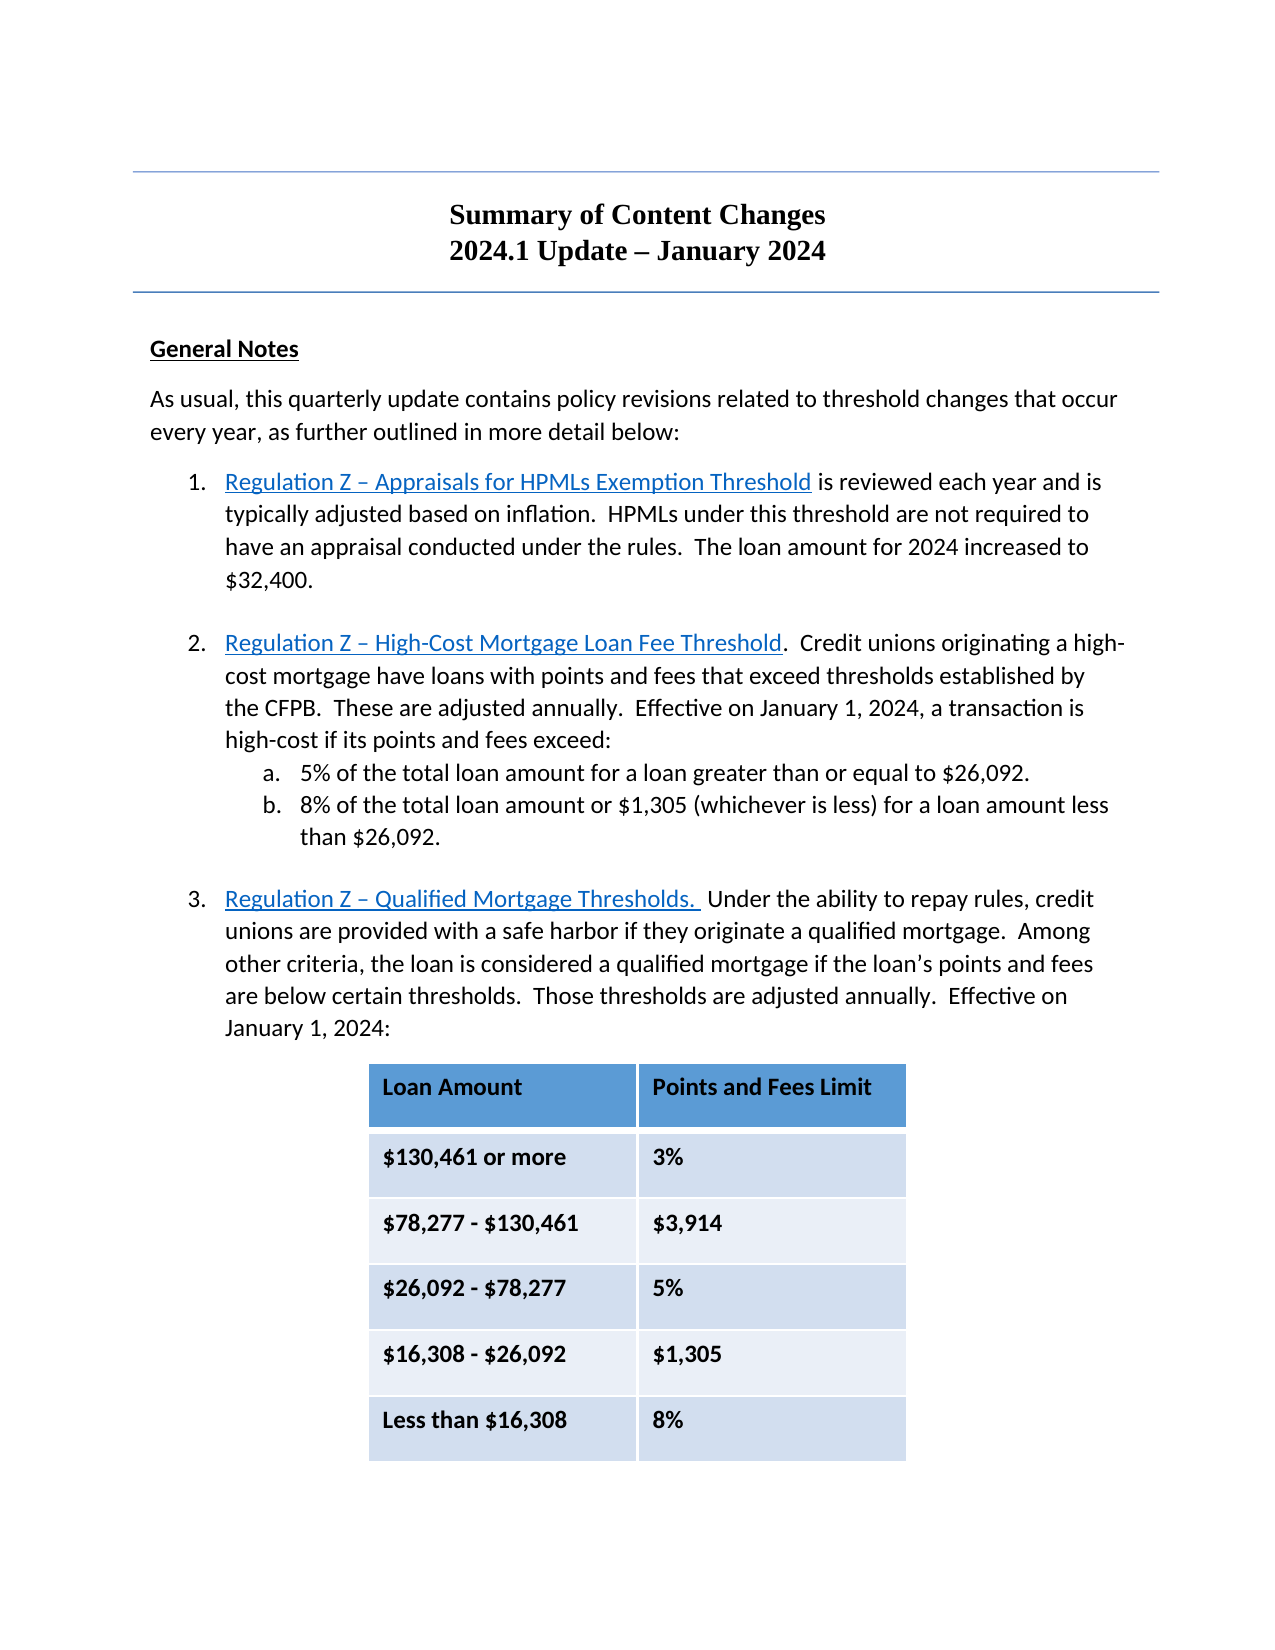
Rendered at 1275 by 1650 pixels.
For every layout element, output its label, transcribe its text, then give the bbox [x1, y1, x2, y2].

table_cell $1,305 [639, 1331, 906, 1395]
table_cell 8% [639, 1397, 906, 1461]
table_cell $26,092 - $78,277 [369, 1265, 636, 1329]
table_cell $78,277 - $130,461 [369, 1199, 636, 1263]
table_header Points and Fees Limit [639, 1064, 906, 1127]
list Regulation Z – High-Cost Mortgage Loan Fee Threshold. Credit unions originating a high-cost mortgage have loans with points and fees that exceed thresholds established by the CFPB. These are adjusted annually. Effective on January 1, 2024, a transaction is high-cost if its points and fees exceed: [187, 627, 1125, 755]
table_cell $16,308 - $26,092 [369, 1331, 636, 1395]
text Summary of Content Changes 2024.1 Update – January 2024 [150, 197, 1125, 267]
list 5% of the total loan amount for a loan greater than or equal to $26,092. [262, 757, 1125, 787]
text As usual, this quarterly update contains policy revisions related to threshold changes that occur every year, as further outlined in more detail below: [150, 383, 1125, 447]
table_cell Less than $16,308 [369, 1397, 636, 1461]
list Regulation Z – Appraisals for HPMLs Exemption Threshold is reviewed each year and is typically adjusted based on inflation. HPMLs under this threshold are not required to have an appraisal conducted under the rules. The loan amount for 2024 increased to $32,400. [187, 466, 1125, 625]
text General Notes [150, 333, 1125, 364]
table_cell 5% [639, 1265, 906, 1329]
list 8% of the total loan amount or $1,305 (whichever is less) for a loan amount less than $26,092. [262, 789, 1125, 882]
table_cell $3,914 [639, 1199, 906, 1263]
list Regulation Z – Qualified Mortgage Thresholds. Under the ability to repay rules, credit unions are provided with a safe harbor if they originate a qualified mortgage. Among other criteria, the loan is considered a qualified mortgage if the loan’s points and fees are below certain thresholds. Those thresholds are adjusted annually. Effective on January 1, 2024: [187, 883, 1125, 1043]
table_header Loan Amount [369, 1064, 636, 1127]
table_cell 3% [639, 1134, 906, 1197]
table_cell $130,461 or more [369, 1134, 636, 1197]
